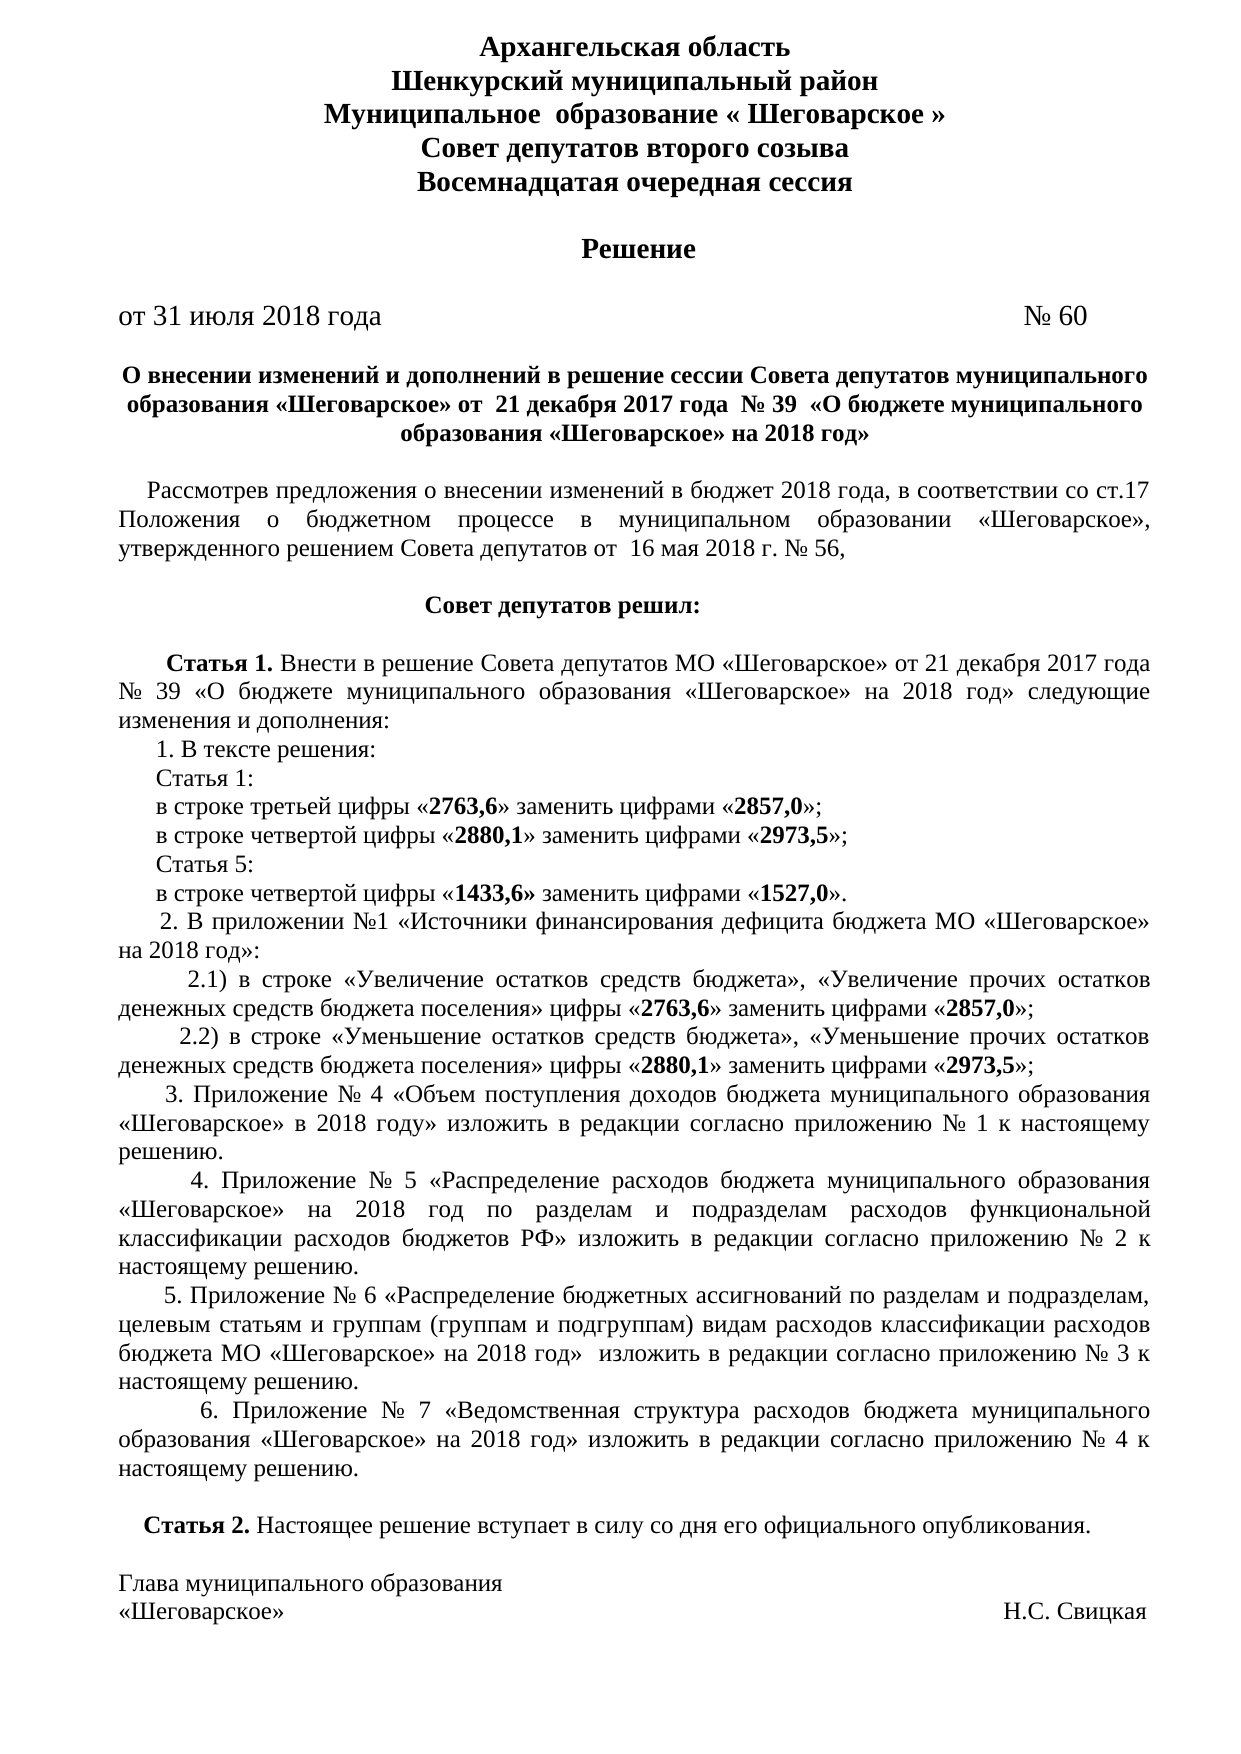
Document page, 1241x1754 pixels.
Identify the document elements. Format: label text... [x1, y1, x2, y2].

text в строке четвертой цифры «1433,6» заменить цифрами «1527,0». [118, 878, 1152, 906]
text 3. Приложение № 4 «Объем поступления доходов бюджета муниципального образования «Шеговарское» в 2018 году» изложить в редакции согласно приложению № 1 к настоящему решению. [118, 1079, 1152, 1165]
text Решение [118, 231, 1152, 264]
text Архангельская область [118, 29, 1152, 63]
text Восемнадцатая очередная сессия [118, 164, 1152, 197]
text Статья 2. Настоящее решение вступает в силу со дня его официального опубликования. [118, 1510, 1152, 1539]
text Глава муниципального образования [118, 1568, 1152, 1596]
text в строке третьей цифры «2763,6» заменить цифрами «2857,0»; [118, 791, 1152, 820]
text 2.2) в строке «Уменьшение остатков средств бюджета», «Уменьшение прочих остатков денежных средств бюджета поселения» цифры «2880,1» заменить цифрами «2973,5»; [118, 1021, 1152, 1079]
text Рассмотрев предложения о внесении изменений в бюджет 2018 года, в соответствии со ст.17 Положения о бюджетном процессе в муниципальном образовании «Шеговарское», утвержденного решением Совета депутатов от 16 мая 2018 г. № 56, [118, 475, 1152, 561]
text 2. В приложении №1 «Источники финансирования дефицита бюджета МО «Шеговарское» на 2018 год»: [118, 906, 1152, 964]
text 1. В тексте решения: [118, 734, 1152, 763]
text О внесении изменений и дополнений в решение сессии Совета депутатов муниципального образования «Шеговарское» от 21 декабря 2017 года № 39 «О бюджете муниципального образования «Шеговарское» на 2018 год» [118, 360, 1152, 446]
text 4. Приложение № 5 «Распределение расходов бюджета муниципального образования «Шеговарское» на 2018 год по разделам и подразделам расходов функциональной классификации расходов бюджетов РФ» изложить в редакции согласно приложению № 2 к настоящему решению. [118, 1165, 1152, 1280]
text 2.1) в строке «Увеличение остатков средств бюджета», «Увеличение прочих остатков денежных средств бюджета поселения» цифры «2763,6» заменить цифрами «2857,0»; [118, 964, 1152, 1021]
text Совет депутатов решил: [118, 590, 1152, 619]
text Муниципальное образование « Шеговарское » [118, 97, 1152, 130]
text в строке четвертой цифры «2880,1» заменить цифрами «2973,5»; [118, 820, 1152, 849]
text Статья 1: [118, 763, 1152, 791]
text 6. Приложение № 7 «Ведомственная структура расходов бюджета муниципального образования «Шеговарское» на 2018 год» изложить в редакции согласно приложению № 4 к настоящему решению. [118, 1395, 1152, 1481]
text Статья 1. Внести в решение Совета депутатов МО «Шеговарское» от 21 декабря 2017 года № 39 «О бюджете муниципального образования «Шеговарское» на 2018 год» следующие изменения и дополнения: [118, 648, 1152, 734]
text «Шеговарское» Н.С. Свицкая [118, 1596, 1152, 1625]
text Статья 5: [118, 849, 1152, 878]
text Совет депутатов второго созыва [118, 130, 1152, 164]
text Шенкурский муниципальный район [118, 63, 1152, 97]
text от 31 июля 2018 года № 60 [118, 298, 1152, 331]
text 5. Приложение № 6 «Распределение бюджетных ассигнований по разделам и подразделам, целевым статьям и группам (группам и подгруппам) видам расходов классификации расходов бюджета МО «Шеговарское» на 2018 год» изложить в редакции согласно приложению № 3 к настоящему решению. [118, 1280, 1152, 1395]
